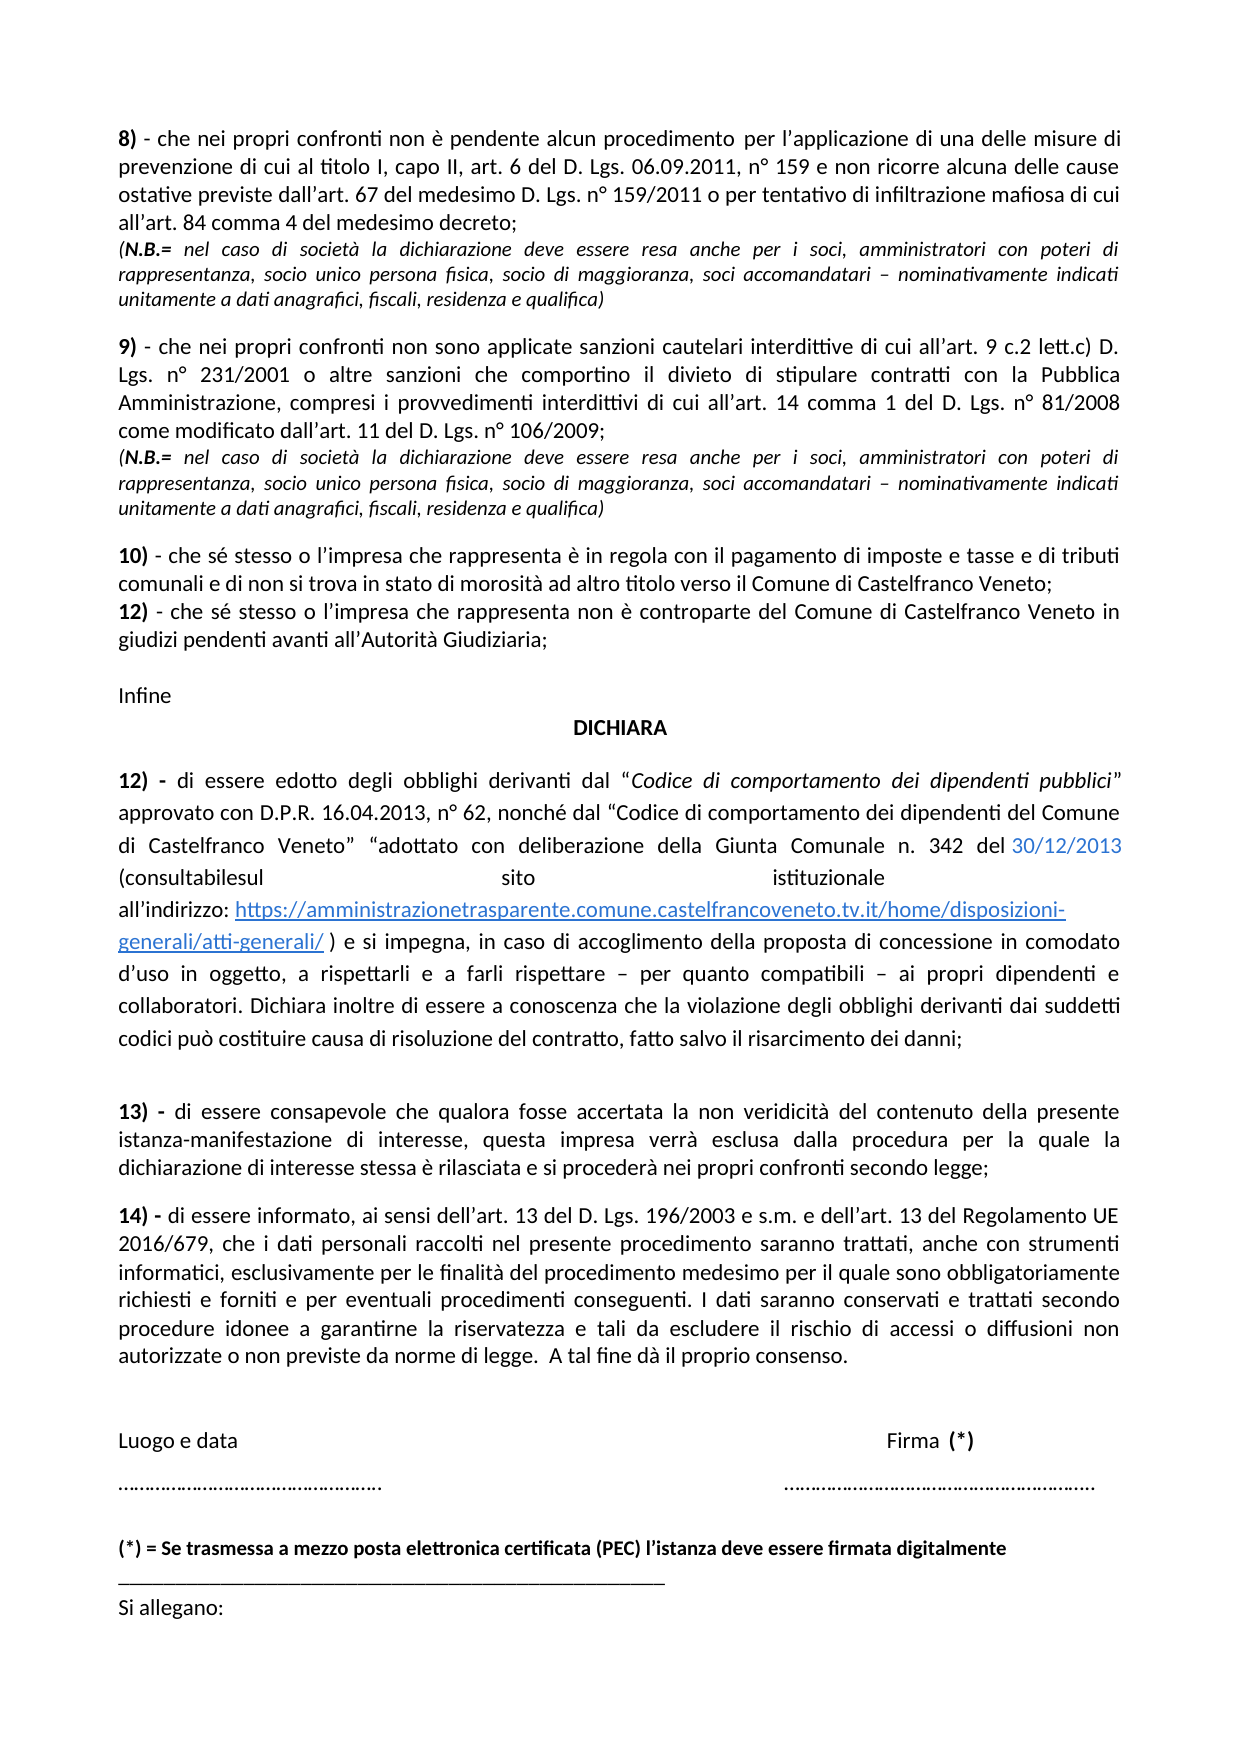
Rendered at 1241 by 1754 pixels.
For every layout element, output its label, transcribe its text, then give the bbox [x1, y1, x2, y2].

text 13) - di essere consapevole che qualora fosse accertata la non veridicità del contenuto della presente istanza-manifestazione di interesse, questa impresa verrà esclusa dalla procedura per la quale la dichiarazione di interesse stessa è rilasciata e si procederà nei propri confronti secondo legge; [118, 1097, 1122, 1181]
list 8) - che nei propri confronti non è pendente alcun procedimento per l’applicazione di una delle misure di prevenzione di cui al titolo I, capo II, art. 6 del D. Lgs. 06.09.2011, n° 159 e non ricorre alcuna delle cause ostative previste dall’art. 67 del medesimo D. Lgs. n° 159/2011 o per tentativo di infiltrazione mafiosa di cui all’art. 84 comma 4 del medesimo decreto; [118, 124, 1122, 236]
text 12) - di essere edotto degli obblighi derivanti dal “Codice di comportamento dei dipendenti pubblici” approvato con D.P.R. 16.04.2013, n° 62, nonché dal “Codice di comportamento dei dipendenti del Comune di Castelfranco Veneto” “adottato con deliberazione della Giunta Comunale n. 342 del 30/12/2013 (consultabilesul sito istituzionale all’indirizzo: https://amministrazionetrasparente.comune.castelfrancoveneto.tv.it/home/disposizioni-generali/atti-generali/ ) e si impegna, in caso di accoglimento della proposta di concessione in comodato d’uso in oggetto, a rispettarli e a farli rispettare – per quanto compatibili – ai propri dipendenti e collaboratori. Dichiara inoltre di essere a conoscenza che la violazione degli obblighi derivanti dai suddetti codici può costituire causa di risoluzione del contratto, fatto salvo il risarcimento dei danni; [118, 766, 1122, 1052]
list ________________________________________________ [118, 1561, 1122, 1588]
text 14) - di essere informato, ai sensi dell’art. 13 del D. Lgs. 196/2003 e s.m. e dell’art. 13 del Regolamento UE 2016/679, che i dati personali raccolti nel presente procedimento saranno trattati, anche con strumenti informatici, esclusivamente per le finalità del procedimento medesimo per il quale sono obbligatoriamente richiesti e forniti e per eventuali procedimenti conseguenti. I dati saranno conservati e trattati secondo procedure idonee a garantirne la riservatezza e tali da escludere il rischio di accessi o diffusioni non autorizzate o non previste da norme di legge. A tal fine dà il proprio consenso. [118, 1202, 1122, 1370]
text Luogo e data Firma (*) [118, 1426, 1122, 1454]
list Si allegano: [118, 1593, 1122, 1621]
list DICHIARA [118, 713, 1122, 741]
text (*) = Se trasmessa a mezzo posta elettronica certificata (PEC) l’istanza deve essere firmata digitalmente [118, 1535, 1122, 1561]
list 10) - che sé stesso o l’impresa che rappresenta è in regola con il pagamento di imposte e tasse e di tributi comunali e di non si trova in stato di morosità ad altro titolo verso il Comune di Castelfranco Veneto; [118, 541, 1122, 597]
text ………………………………………….. ………………………………………………….. [118, 1468, 1122, 1496]
list Infine [118, 681, 1122, 709]
list 9) - che nei propri confronti non sono applicate sanzioni cautelari interdittive di cui all’art. 9 c.2 lett.c) D. Lgs. n° 231/2001 o altre sanzioni che comportino il divieto di stipulare contratti con la Pubblica Amministrazione, compresi i provvedimenti interdittivi di cui all’art. 14 comma 1 del D. Lgs. n° 81/2008 come modificato dall’art. 11 del D. Lgs. n° 106/2009; [118, 332, 1122, 444]
list 12) - che sé stesso o l’impresa che rappresenta non è controparte del Comune di Castelfranco Veneto in giudizi pendenti avanti all’Autorità Giudiziaria; [118, 597, 1122, 653]
